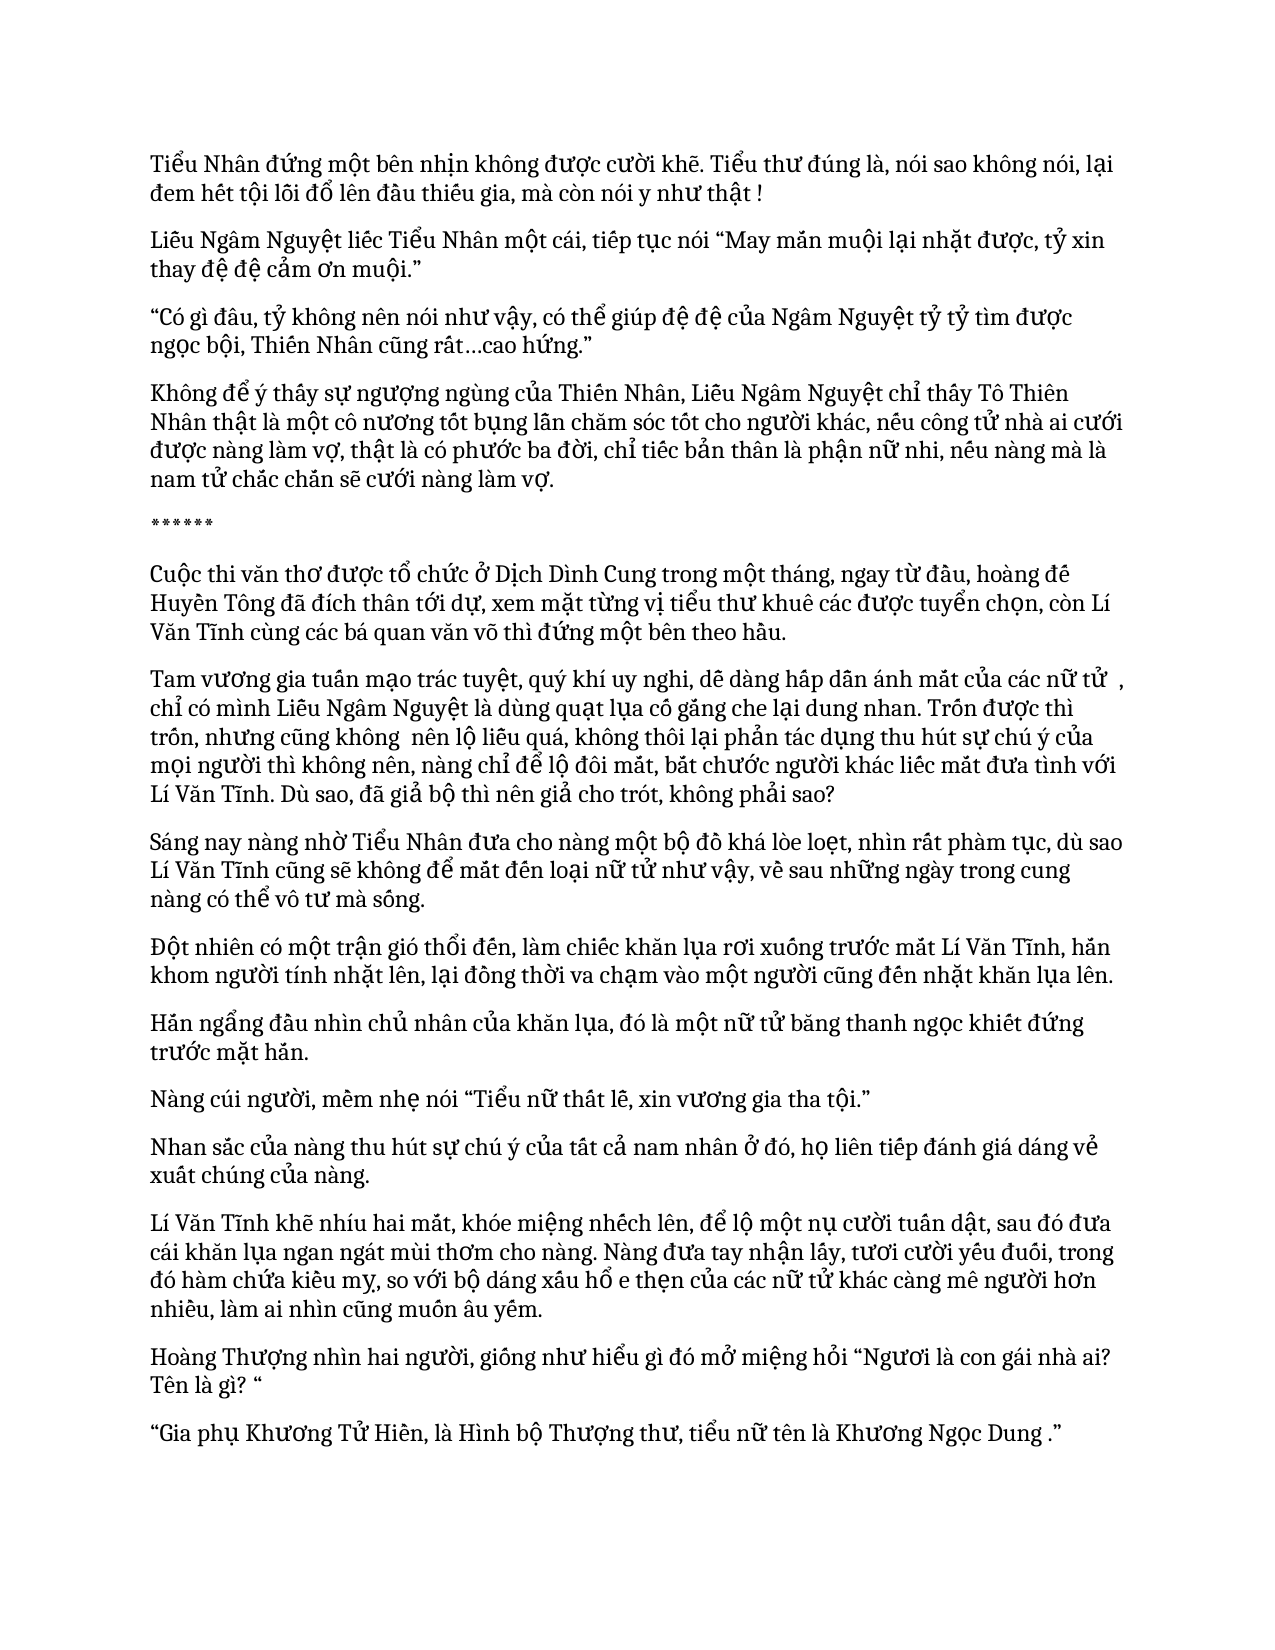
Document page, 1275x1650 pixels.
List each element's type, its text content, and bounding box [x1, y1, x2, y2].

text “Gia phụ Khương Tử Hiền, là Hình bộ Thượng thư, tiểu nữ tên là Khương Ngọc Dung .” [150, 1419, 1125, 1447]
text Hắn ngẩng đầu nhìn chủ nhân của khăn lụa, đó là một nữ tử băng thanh ngọc khiết đứng trước mặt hắn. [150, 1009, 1125, 1066]
text Cuộc thi văn thơ được tổ chức ở Dịch Dình Cung trong một tháng, ngay từ đầu, hoàng đế Huyền Tông đã đích thân tới dự, xem mặt từng vị tiểu thư khuê các được tuyển chọn, còn Lí Văn Tĩnh cùng các bá quan văn võ thì đứng một bên theo hầu. [150, 560, 1125, 646]
text Liễu Ngâm Nguyệt liếc Tiểu Nhân một cái, tiếp tục nói “May mắn muội lại nhặt được, tỷ xin thay đệ đệ cảm ơn muội.” [150, 226, 1125, 284]
text Lí Văn Tĩnh khẽ nhíu hai mắt, khóe miệng nhếch lên, để lộ một nụ cười tuấn dật, sau đó đưa cái khăn lụa ngan ngát mùi thơm cho nàng. Nàng đưa tay nhận lấy, tươi cười yếu đuối, trong đó hàm chứa kiều mỵ, so với bộ dáng xấu hổ e thẹn của các nữ tử khác càng mê người hơn nhiều, làm ai nhìn cũng muốn âu yếm. [150, 1209, 1125, 1324]
text ****** [150, 512, 1125, 541]
text “Có gì đâu, tỷ không nên nói như vậy, có thể giúp đệ đệ của Ngâm Nguyệt tỷ tỷ tìm được ngọc bội, Thiến Nhân cũng rất…cao hứng.” [150, 302, 1125, 360]
text Hoàng Thượng nhìn hai người, giống như hiểu gì đó mở miệng hỏi “Ngươi là con gái nhà ai? Tên là gì? “ [150, 1342, 1125, 1400]
text Nàng cúi người, mềm nhẹ nói “Tiểu nữ thất lễ, xin vương gia tha tội.” [150, 1085, 1125, 1114]
text Không để ý thấy sự ngượng ngùng của Thiến Nhân, Liễu Ngâm Nguyệt chỉ thấy Tô Thiên Nhân thật là một cô nương tốt bụng lẫn chăm sóc tốt cho người khác, nếu công tử nhà ai cưới được nàng làm vợ, thật là có phước ba đời, chỉ tiếc bản thân là phận nữ nhi, nếu nàng mà là nam tử chắc chắn sẽ cưới nàng làm vợ. [150, 379, 1125, 494]
text Tiểu Nhân đứng một bên nhịn không được cười khẽ. Tiểu thư đúng là, nói sao không nói, lại đem hết tội lỗi đổ lên đầu thiếu gia, mà còn nói y như thật ! [150, 150, 1125, 207]
text Tam vương gia tuấn mạo trác tuyệt, quý khí uy nghi, dễ dàng hấp dẫn ánh mắt của các nữ tử , chỉ có mình Liễu Ngâm Nguyệt là dùng quạt lụa cố gắng che lại dung nhan. Trốn được thì trốn, nhưng cũng không nên lộ liễu quá, không thôi lại phản tác dụng thu hút sự chú ý của mọi người thì không nên, nàng chỉ để lộ đôi mắt, bắt chước người khác liếc mắt đưa tình với Lí Văn Tĩnh. Dù sao, đã giả bộ thì nên giả cho trót, không phải sao? [150, 665, 1125, 809]
text Nhan sắc của nàng thu hút sự chú ý của tất cả nam nhân ở đó, họ liên tiếp đánh giá dáng vẻ xuất chúng của nàng. [150, 1132, 1125, 1190]
text Sáng nay nàng nhờ Tiểu Nhân đưa cho nàng một bộ đồ khá lòe loẹt, nhìn rất phàm tục, dù sao Lí Văn Tĩnh cũng sẽ không để mắt đến loại nữ tử như vậy, về sau những ngày trong cung nàng có thể vô tư mà sống. [150, 827, 1125, 914]
text Đột nhiên có một trận gió thổi đến, làm chiếc khăn lụa rơi xuống trước mắt Lí Văn Tĩnh, hắn khom người tính nhặt lên, lại đồng thời va chạm vào một người cũng đến nhặt khăn lụa lên. [150, 932, 1125, 990]
